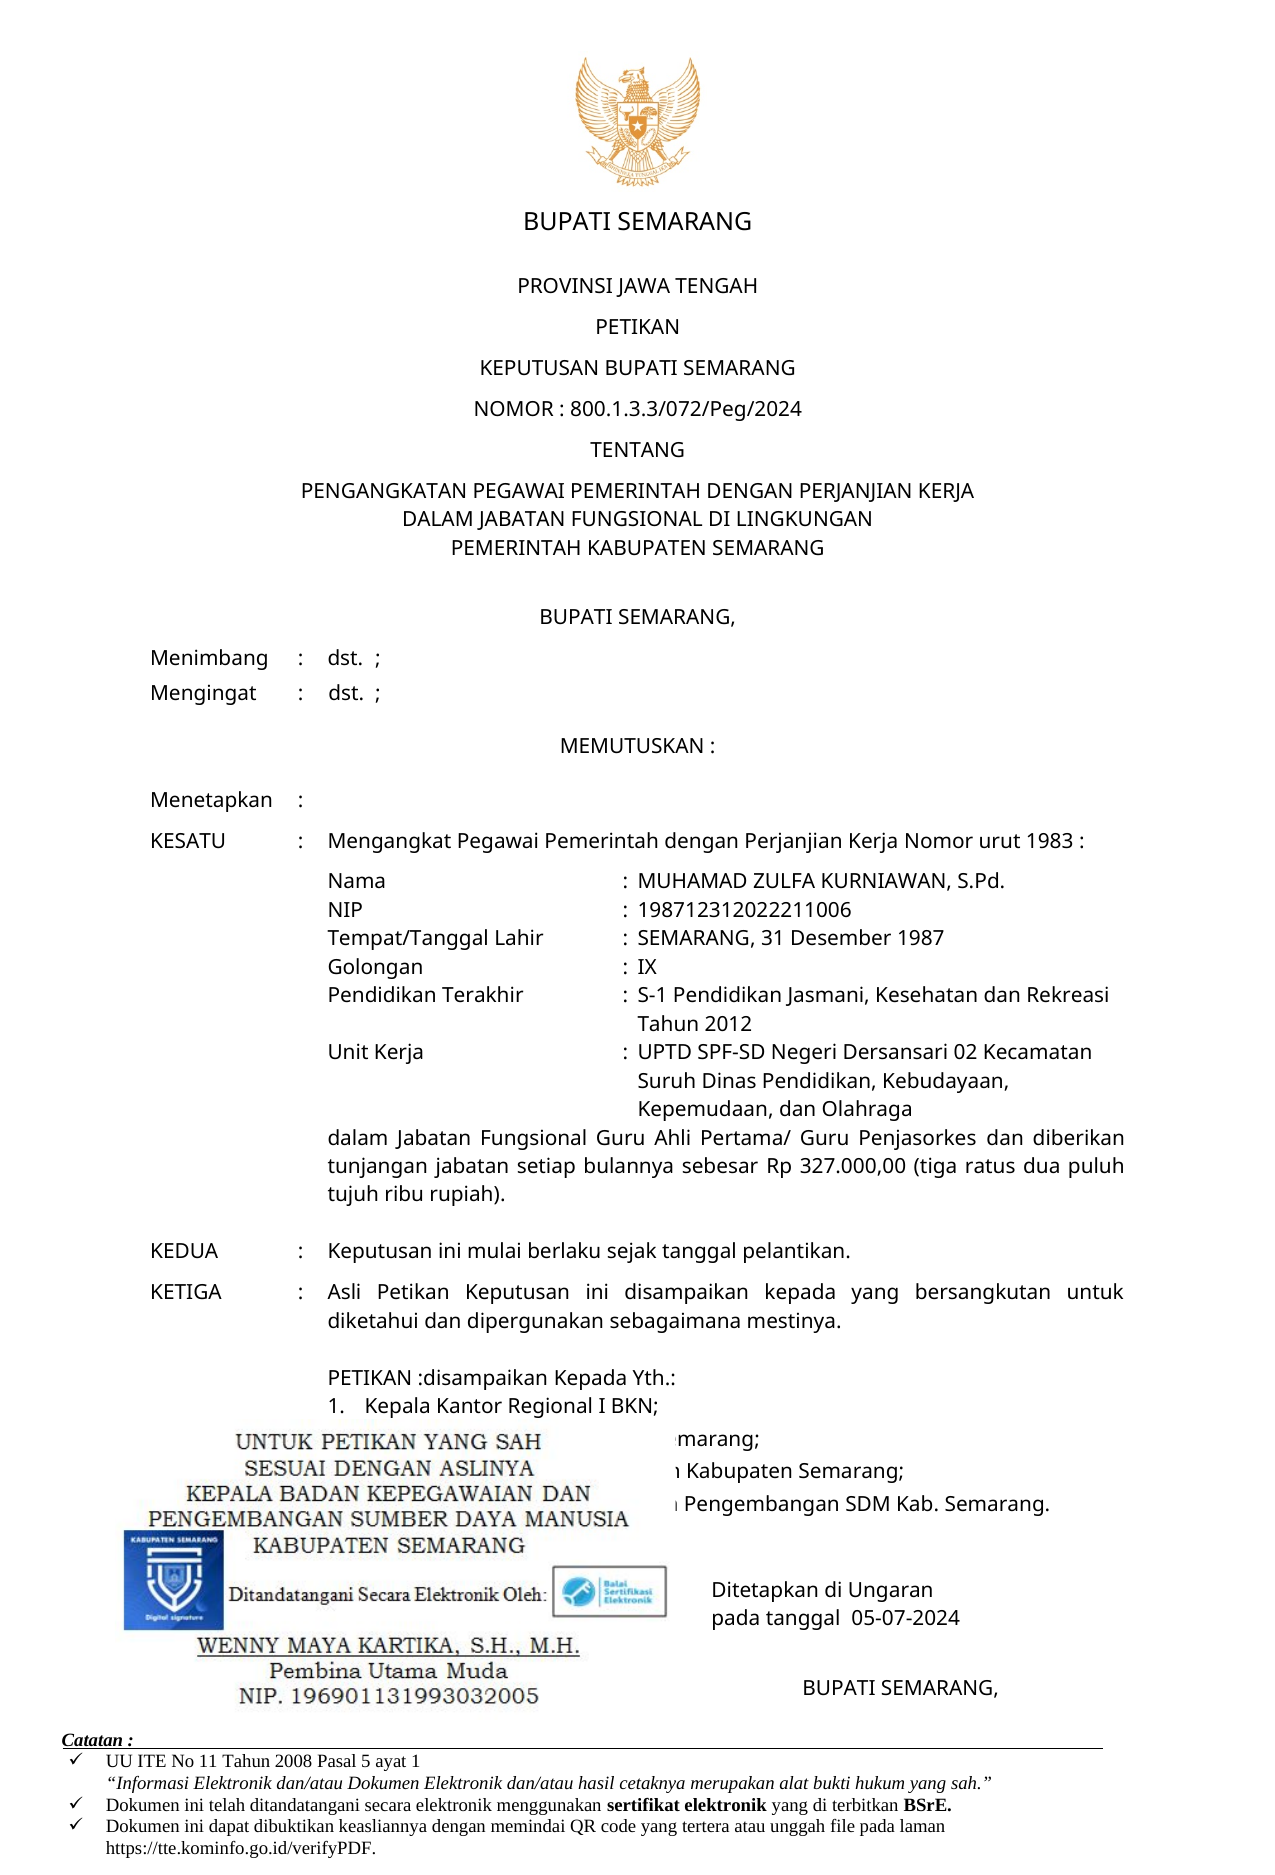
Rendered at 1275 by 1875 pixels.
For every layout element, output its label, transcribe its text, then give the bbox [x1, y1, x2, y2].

text Nama : MUHAMAD ZULFA KURNIAWAN, S.Pd. [327, 867, 1125, 895]
text Tempat/Tanggal Lahir : SEMARANG, 31 Desember 1987 [327, 923, 1125, 952]
text MEMUTUSKAN : [150, 731, 1125, 760]
text Unit Kerja : UPTD SPF-SD Negeri Dersansari 02 Kecamatan Suruh Dinas Pendidikan, Kebudayaan, Kepemudaan, dan Olahraga [327, 1037, 1125, 1123]
text NIP : 198712312022211006 [327, 895, 1125, 923]
text pada tanggal 05-07-2024 [711, 1603, 1125, 1632]
list 3. Kepala Badan Keuangan Daerah Kabupaten ; [676, 1456, 1125, 1485]
list 1. Kepala Kantor Regional I BKN; [327, 1391, 1125, 1419]
text Ditetapkan di Ungaran [711, 1575, 1125, 1603]
text DALAM JABATAN FUNGSIONAL DI LINGKUNGAN [150, 504, 1125, 533]
picture [114, 1419, 676, 1720]
text BUPATI , [150, 602, 1125, 631]
text TENTANG [150, 435, 1125, 463]
text PROVINSI JAWA TENGAH [150, 271, 1125, 300]
text BUPATI , [676, 1673, 1125, 1701]
text Mengingat : dst. ; [150, 678, 1125, 706]
text PETIKAN [150, 312, 1125, 341]
list 2. Inspektur Daerah Kabupaten ; [676, 1424, 1125, 1452]
text PETIKAN :disampaikan Kepada Yth.: [150, 1363, 1125, 1391]
list 4. Kepala Badan Kepegawaian dan Pengembangan SDM Kab. . [676, 1489, 1125, 1517]
text Menetapkan : [150, 785, 1125, 813]
text KESATU : Mengangkat Pegawai Pemerintah dengan Perjanjian Kerja Nomor urut 1983 : [150, 826, 1125, 854]
text KEPUTUSAN BUPATI [150, 353, 1125, 382]
text KETIGA : Asli Petikan Keputusan ini disampaikan kepada yang bersangkutan untuk diketahui dan dipergunakan sebagaimana mestinya. [150, 1277, 1125, 1334]
text Menimbang : dst. ; [150, 643, 1125, 672]
text KEDUA : Keputusan ini mulai berlaku sejak tanggal pelantikan. [150, 1236, 1125, 1265]
text Golongan : IX [327, 952, 1125, 980]
text PENGANGKATAN PEGAWAI PEMERINTAH DENGAN PERJANJIAN KERJA [150, 476, 1125, 504]
picture [567, 51, 708, 192]
text dalam Jabatan Fungsional Guru Ahli Pertama/ Guru Penjasorkes dan diberikan tunjangan jabatan setiap bulannya sebesar Rp 327.000,00 (tiga ratus dua puluh tujuh ribu rupiah). [327, 1123, 1125, 1208]
text NOMOR : 800.1.3.3/072/Peg/2024 [150, 394, 1125, 423]
text PEMERINTAH KABUPATEN SEMARANG [150, 533, 1125, 561]
text BUPATI SEMARANG [150, 203, 1125, 237]
text Pendidikan Terakhir : S-1 Pendidikan Jasmani, Kesehatan dan Rekreasi Tahun 2012 [327, 980, 1125, 1037]
